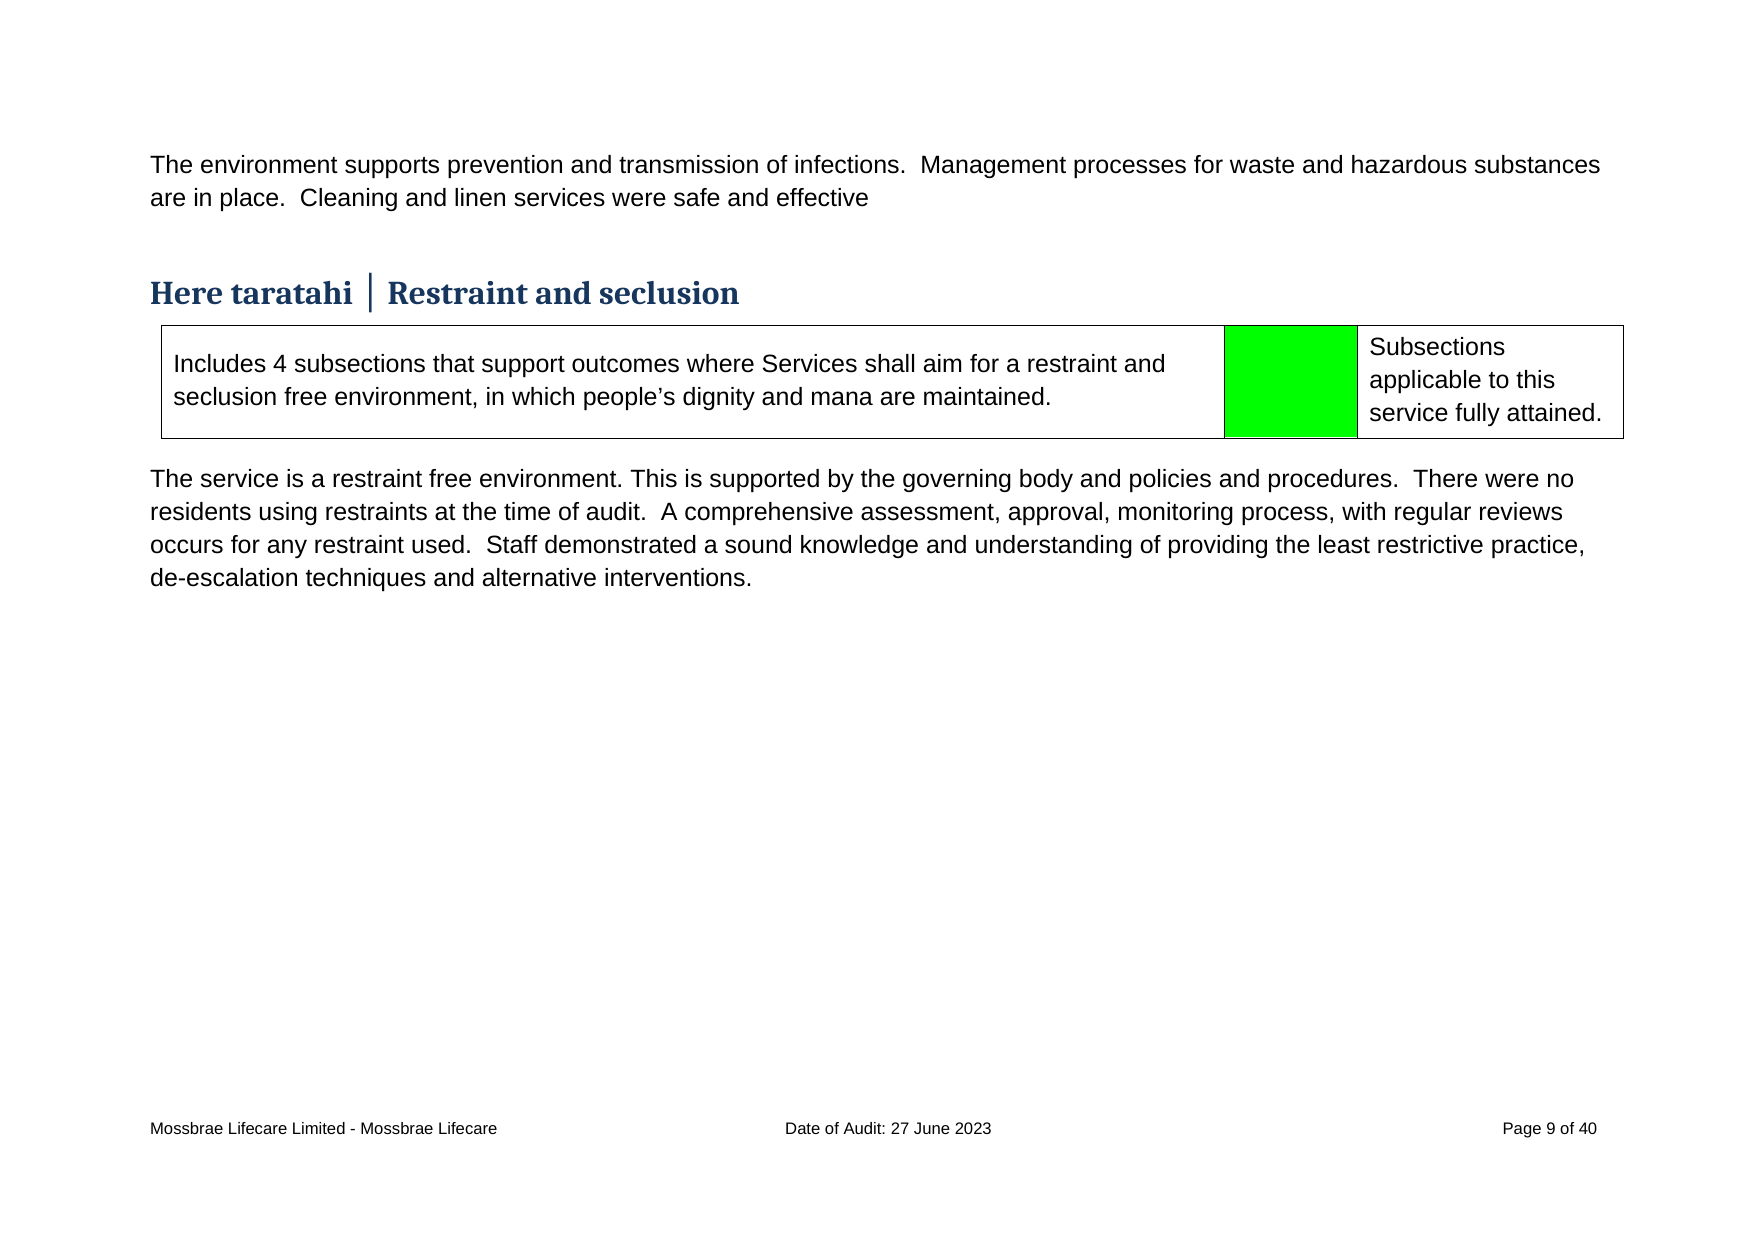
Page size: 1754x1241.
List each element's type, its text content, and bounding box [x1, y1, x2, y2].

table_header [1225, 326, 1357, 437]
text The service is a restraint free environment. This is supported by the governing body and policies and procedures. There were no residents using restraints at the time of audit. A comprehensive assessment, approval, monitoring process, with regular reviews occurs for any restraint used. Staff demonstrated a sound knowledge and understanding of providing the least restrictive practice, de-escalation techniques and alternative interventions. [150, 463, 1604, 591]
text The environment supports prevention and transmission of infections. Management processes for waste and hazardous substances are in place. Cleaning and linen services were safe and effective [150, 150, 1604, 212]
subtitle Here taratahi │ Restraint and seclusion [371, 274, 1604, 312]
subtitle Here taratahi │ Restraint and seclusion [150, 274, 369, 312]
table_header Includes 4 subsections that support outcomes where Services shall aim for a restraint and seclusion free environment, in which people’s dignity and mana are maintained. [162, 326, 1224, 437]
table_header Subsections applicable to this service fully attained. [1358, 326, 1623, 437]
